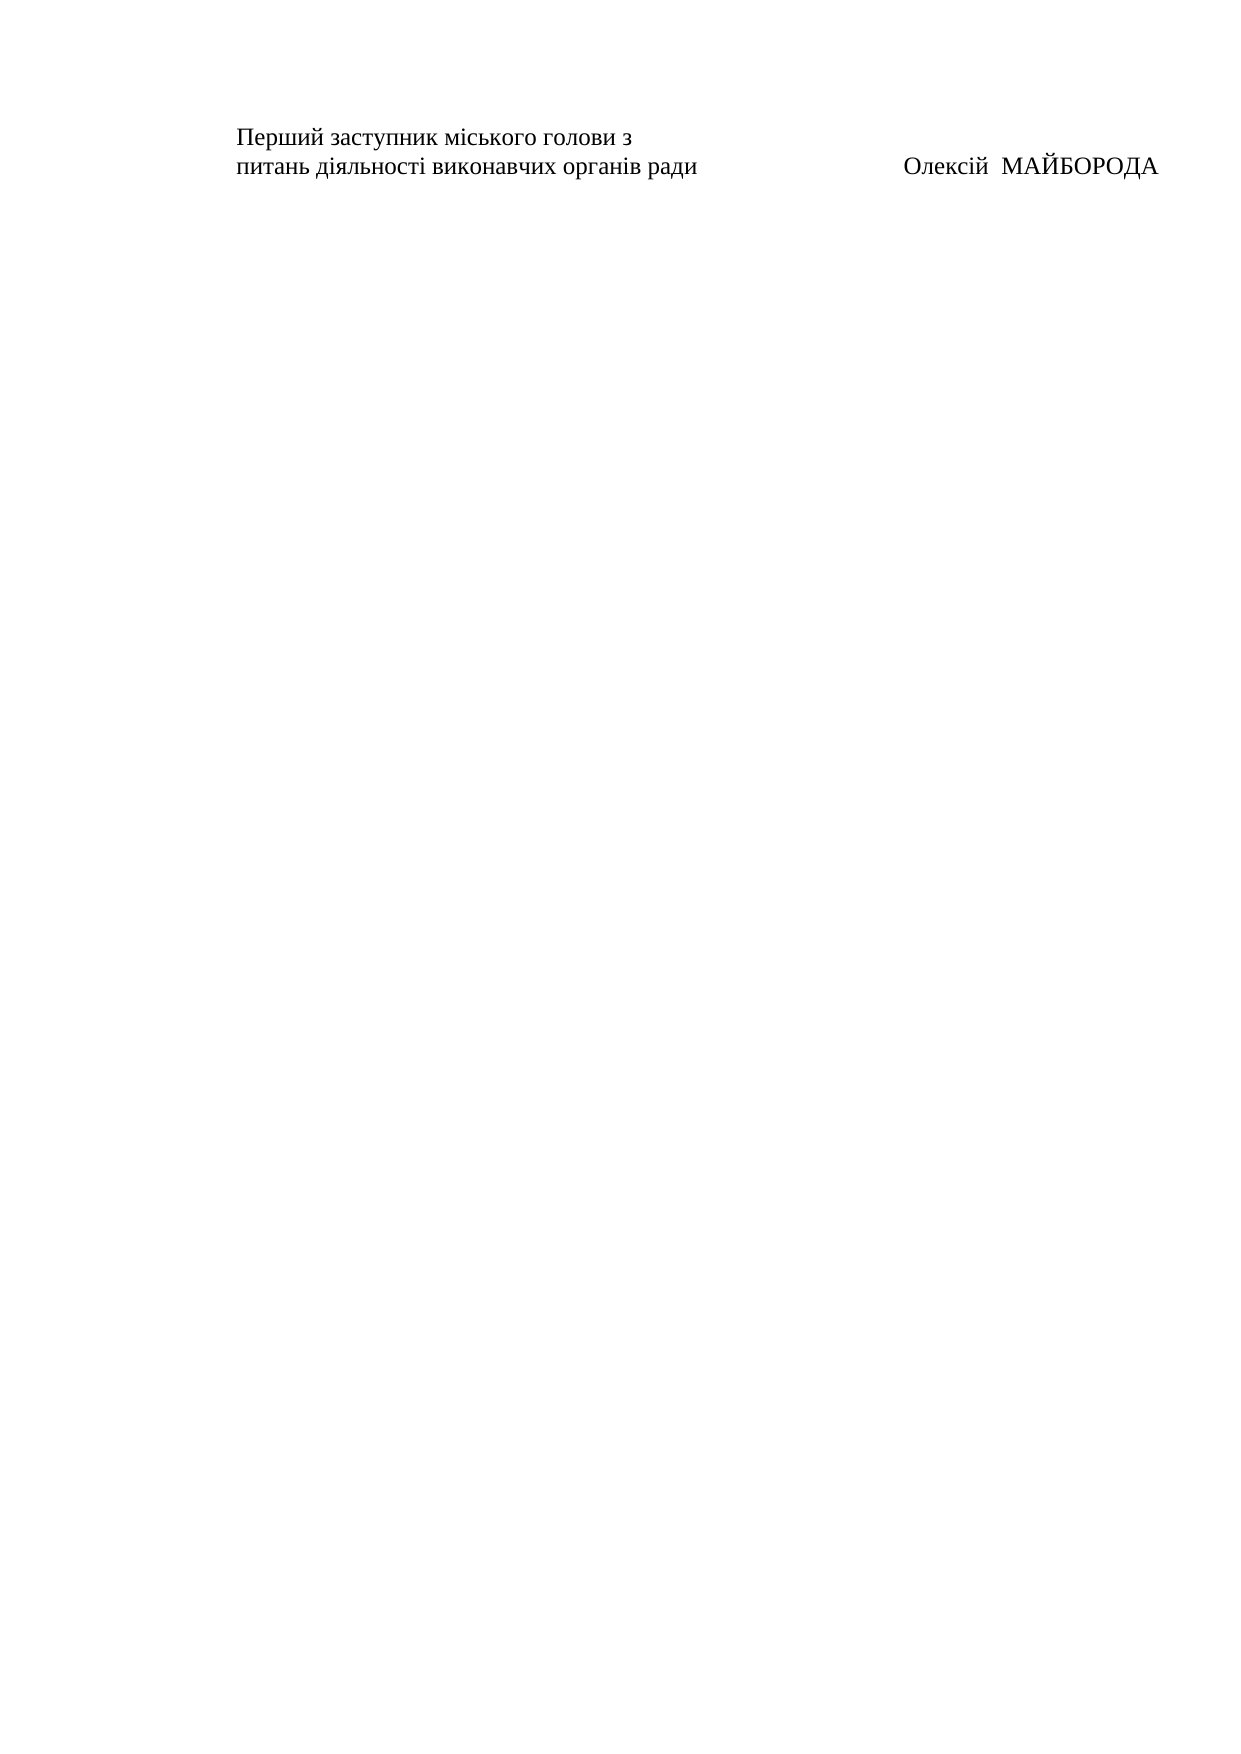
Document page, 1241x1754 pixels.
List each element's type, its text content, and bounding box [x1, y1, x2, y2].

text Перший заступник міського голови з [236, 122, 1178, 151]
text питань діяльності виконавчих органів ради Олексій МАЙБОРОДА [236, 151, 1178, 179]
